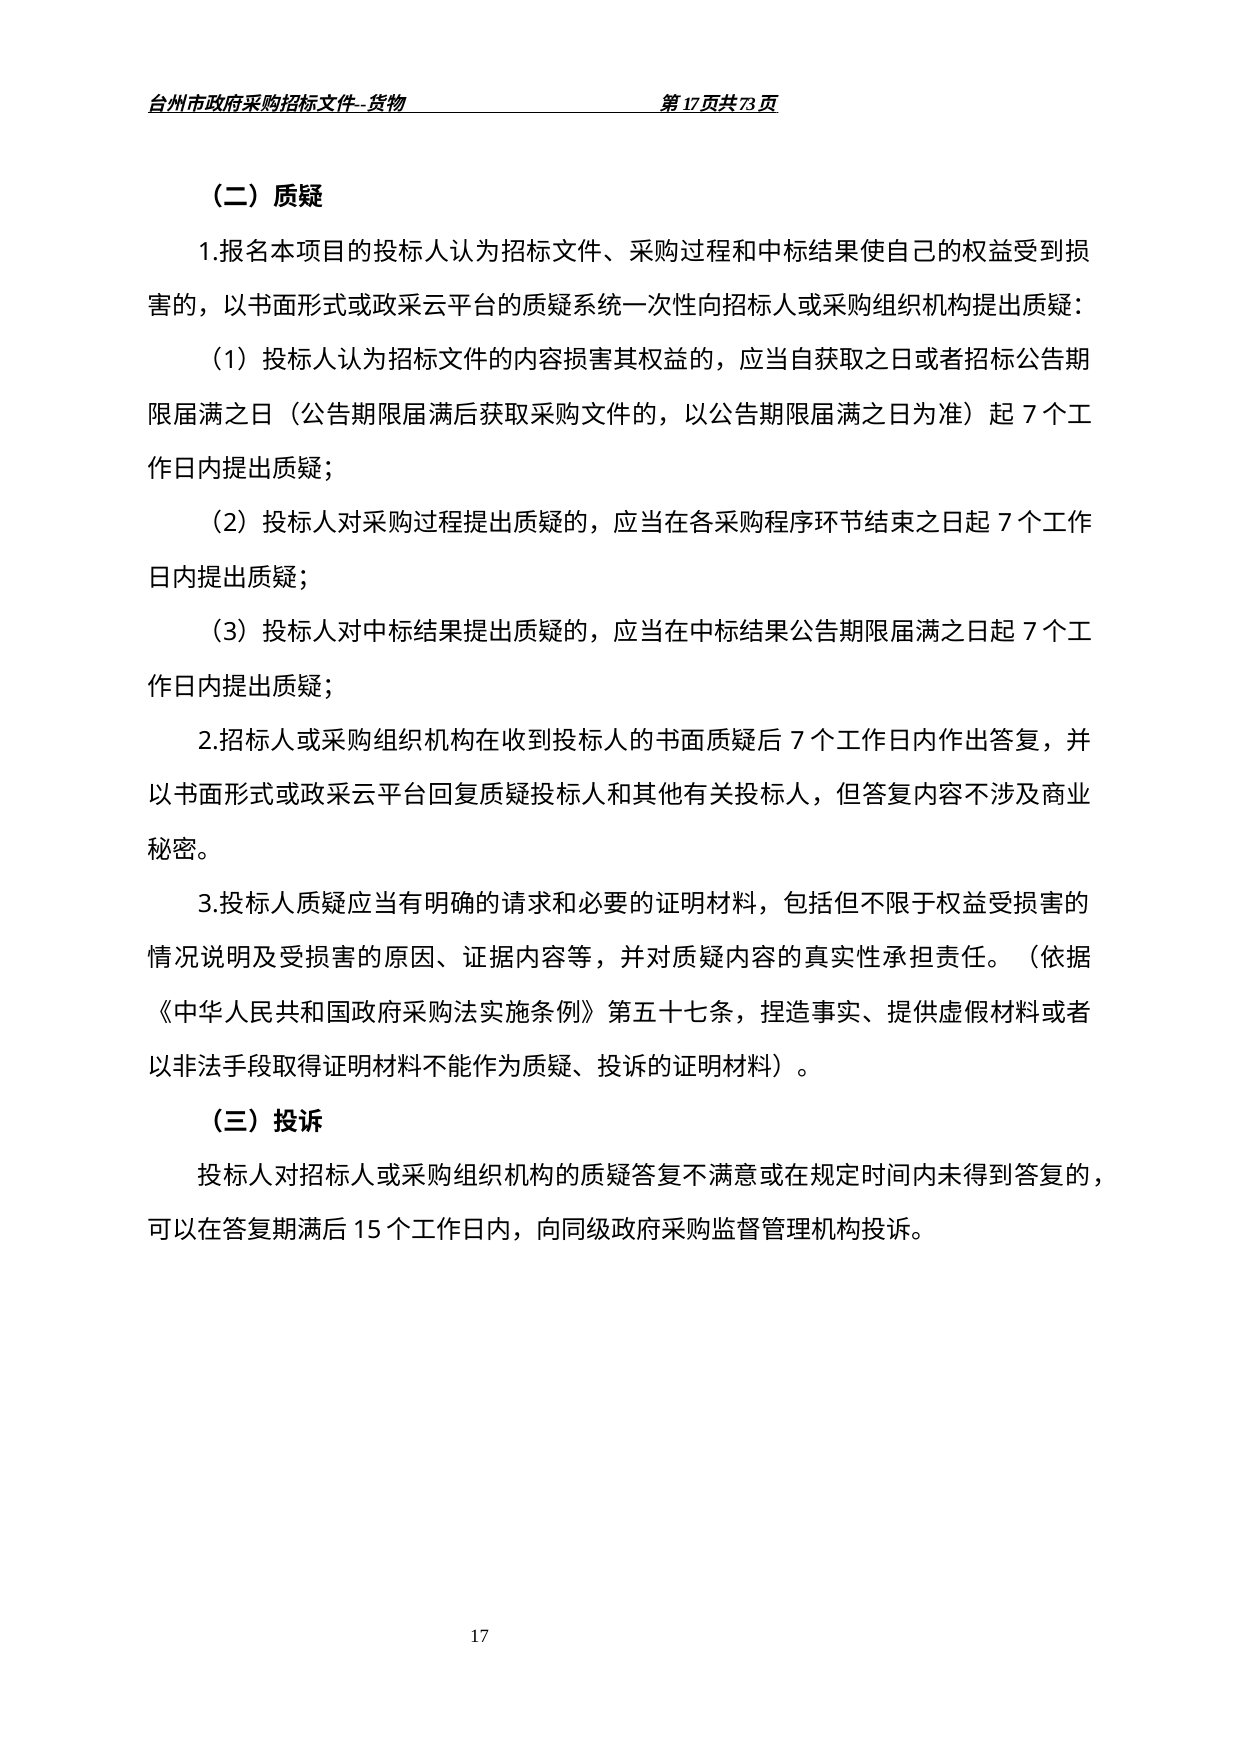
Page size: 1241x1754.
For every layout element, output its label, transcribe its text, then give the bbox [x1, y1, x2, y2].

text 2.招标人或采购组织机构在收到投标人的书面质疑后7个工作日内作出答复，并以书面形式或政采云平台回复质疑投标人和其他有关投标人，但答复内容不涉及商业秘密。 [148, 720, 1092, 865]
text 1.报名本项目的投标人认为招标文件、采购过程和中标结果使自己的权益受到损害的，以书面形式或政采云平台的质疑系统一次性向招标人或采购组织机构提出质疑： [148, 231, 1092, 322]
text （1）投标人认为招标文件的内容损害其权益的，应当自获取之日或者招标公告期限届满之日（公告期限届满后获取采购文件的，以公告期限届满之日为准）起7个工作日内提出质疑； [148, 340, 1092, 485]
text （2）投标人对采购过程提出质疑的，应当在各采购程序环节结束之日起7个工作日内提出质疑； [148, 503, 1092, 593]
text （三）投诉 [148, 1101, 1092, 1137]
text 3.投标人质疑应当有明确的请求和必要的证明材料，包括但不限于权益受损害的情况说明及受损害的原因、证据内容等，并对质疑内容的真实性承担责任。（依据《中华人民共和国政府采购法实施条例》第五十七条，捏造事实、提供虚假材料或者以非法手段取得证明材料不能作为质疑、投诉的证明材料）。 [148, 883, 1092, 1083]
text （二）质疑 [148, 177, 1092, 213]
text （3）投标人对中标结果提出质疑的，应当在中标结果公告期限届满之日起7个工作日内提出质疑； [148, 612, 1092, 702]
text 投标人对招标人或采购组织机构的质疑答复不满意或在规定时间内未得到答复的，可以在答复期满后15个工作日内，向同级政府采购监督管理机构投诉。 [148, 1155, 1092, 1246]
